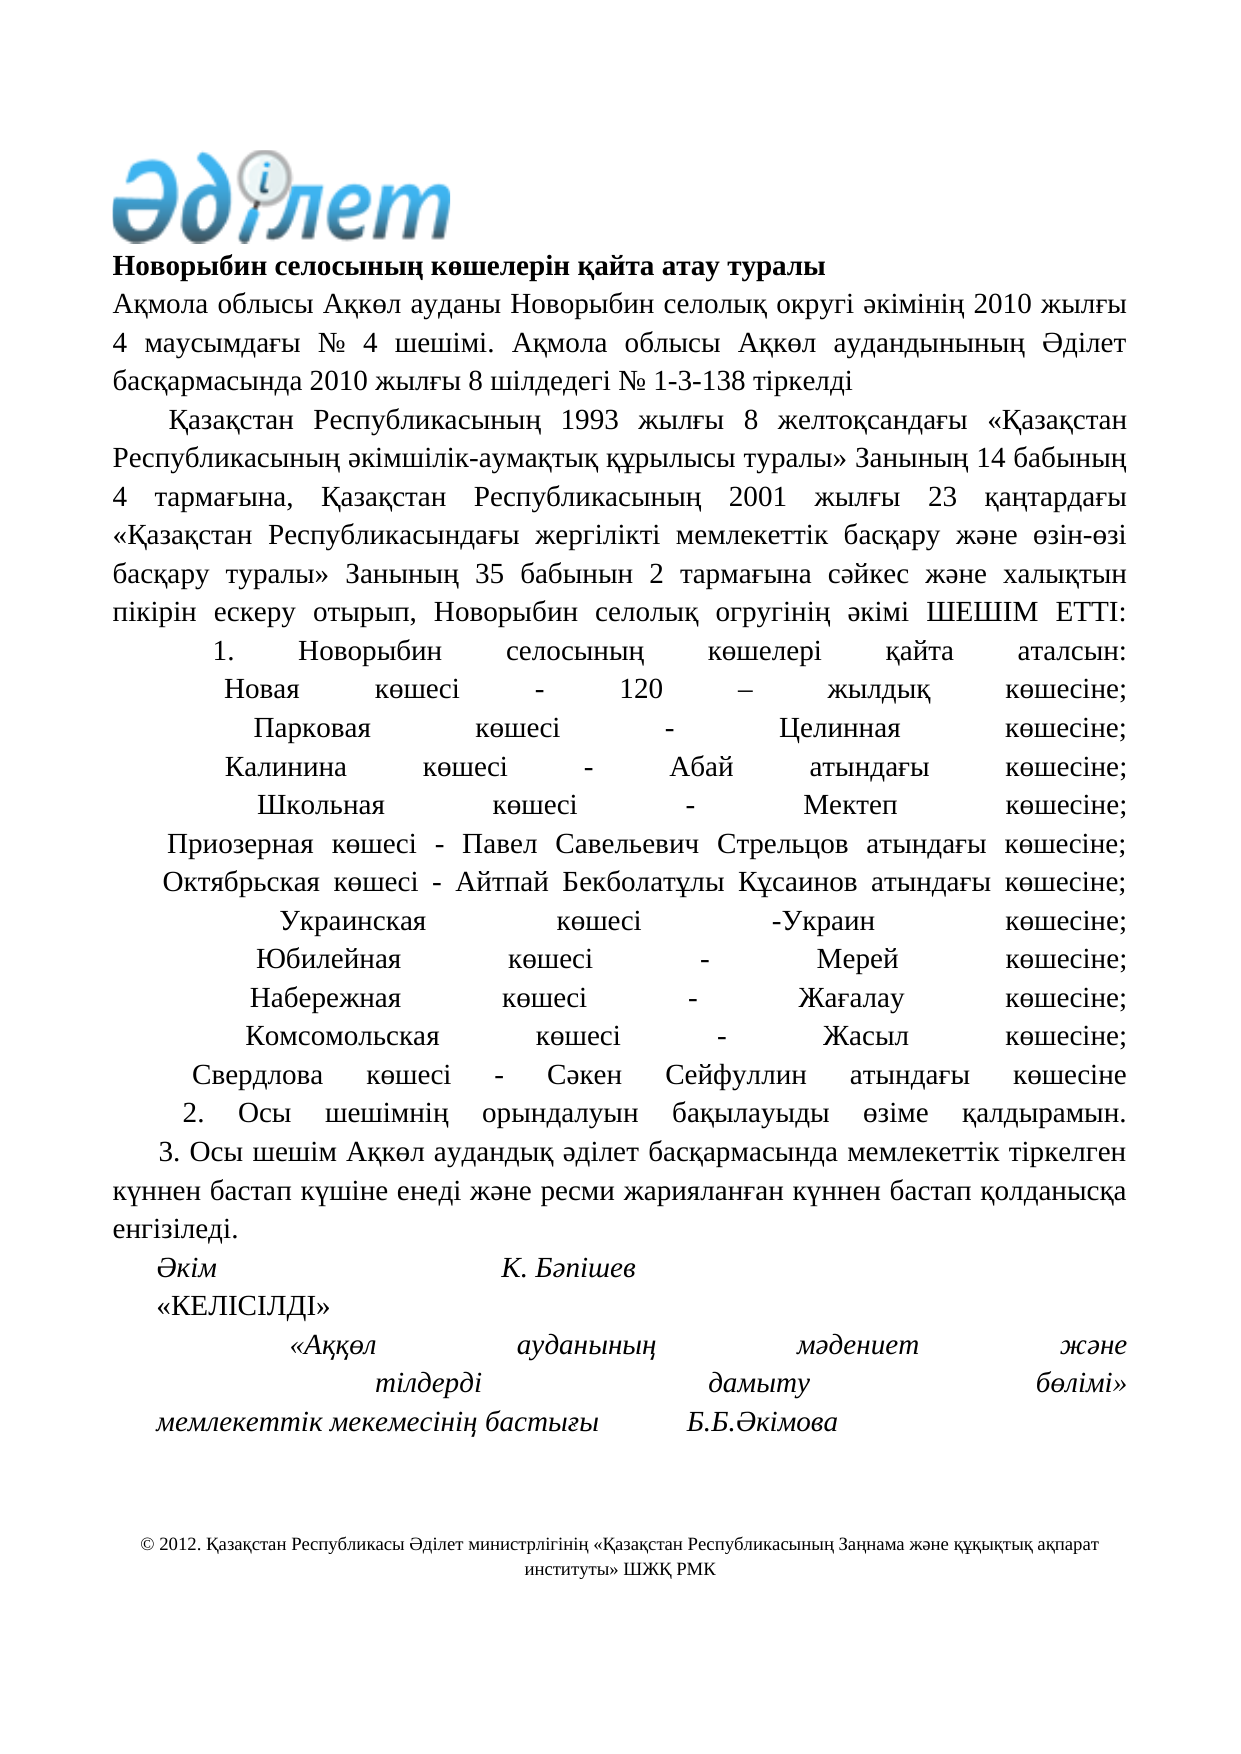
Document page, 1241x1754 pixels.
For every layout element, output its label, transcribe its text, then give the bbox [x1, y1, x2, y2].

text «КЕЛІСІЛДІ» [112, 1288, 1128, 1322]
text Ақмола облысы Ақкөл ауданы Новорыбин селолық округі әкімінің 2010 жылғы 4 маусымдағы № 4 шешімі. Ақмола облысы Ақкөл аудандынының Әділет басқармасында 2010 жылғы 8 шілдедегі № 1-3-138 тіркелді [112, 286, 1128, 397]
text © 2012. Қазақстан Республикасы Әділет министрлігінің «Қазақстан Республикасының Заңнама және құқықтық ақпарат институты» ШЖҚ РМК [112, 1533, 1128, 1579]
picture [112, 150, 451, 244]
text Әкім К. Бәпішев [112, 1250, 1128, 1283]
text Қазақстан Республикасының 1993 жылғы 8 желтоқсандағы «Қазақстан Республикасының әкімшілік-аумақтық құрылысы туралы» Занының 14 бабының 4 тармағына, Қазақстан Республикасының 2001 жылғы 23 қаңтардағы «Қазақстан Республикасындағы жергілікті мемлекеттік басқару және өзін-өзі басқару туралы» Занының 35 бабынын 2 тармағына сәйкес және халықтын пікірін ескеру отырып, Новорыбин селолық огругінің әкімі ШЕШІМ ЕТТІ: 1. Новорыбин селосының көшелері қайта аталсын: Новая көшесі - 120 – жылдық көшесіне; Парковая көшесі - Целинная көшесіне; Калинина көшесі - Абай атындағы көшесіне; Школьная көшесі - Мектеп көшесіне; Приозерная көшесі - Павел Савельевич Стрельцов атындағы көшесіне; Октябрьская көшесі - Айтпай Бекболатұлы Кұсаинов атындағы көшесіне; Украинская көшесі -Украин көшесіне; Юбилейная көшесі - Мерей көшесіне; Набережная көшесі - Жағалау көшесіне; Комсомольская көшесі - Жасыл көшесіне; Свердлова көшесі - Сәкен Сейфуллин атындағы көшесіне 2. Осы шешімнің орындалуын бақылауыды өзіме қалдырамын. 3. Осы шешім Ақкөл аудандық әділет басқармасында мемлекеттік тіркелген күннен бастап күшіне енеді және ресми жарияланған күннен бастап қолданысқа енгізіледі. [112, 402, 1128, 1245]
text Новорыбин селосының көшелерін қайта атау туралы [112, 248, 1128, 281]
text «Аққөл ауданының мәдениет және тілдерді дамыту бөлімі» мемлекеттік мекемесінің бастығы Б.Б.Әкімова [112, 1327, 1128, 1437]
